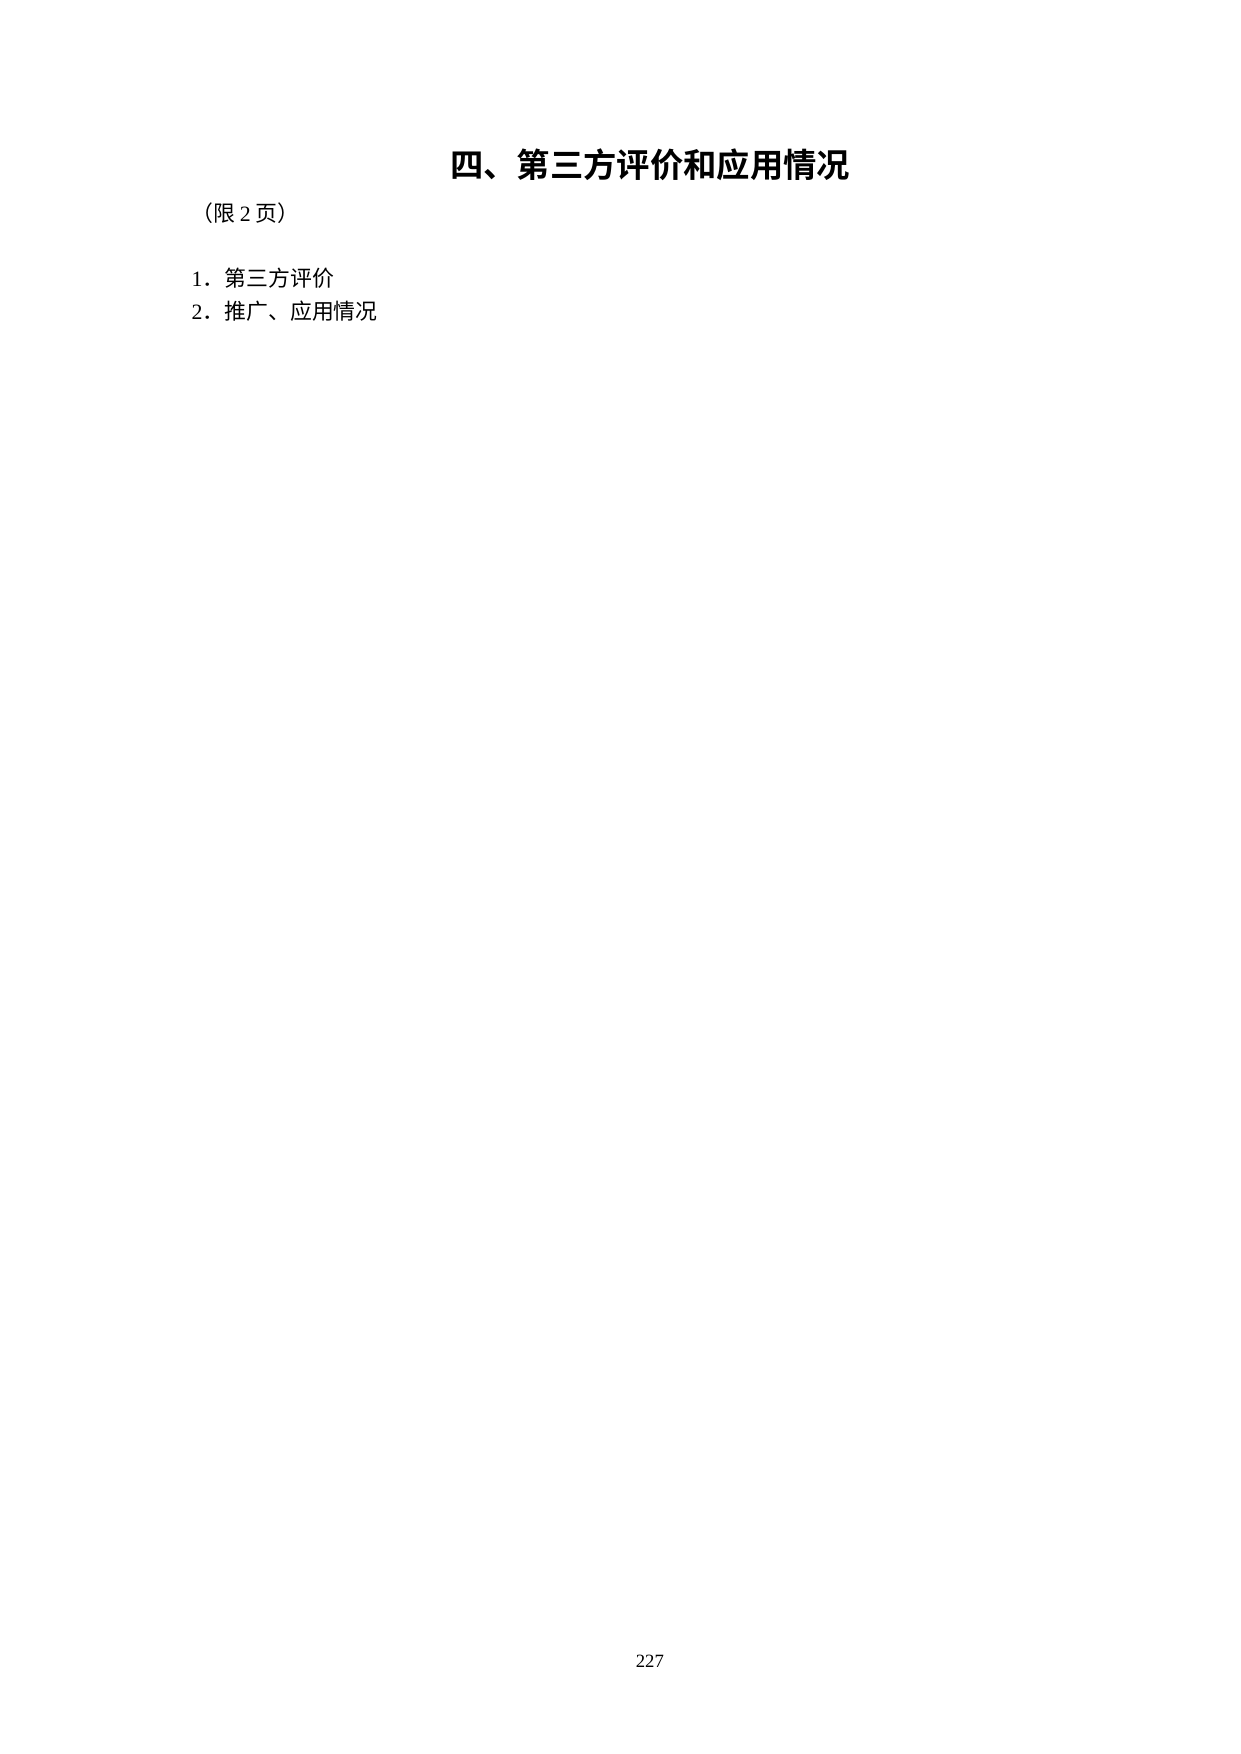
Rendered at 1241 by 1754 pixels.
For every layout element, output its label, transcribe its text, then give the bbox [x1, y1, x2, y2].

text 2．推广、应用情况 [148, 293, 1152, 326]
subtitle 四、第三方评价和应用情况 [148, 131, 1152, 196]
text （限2页） [148, 196, 1152, 228]
text 1．第三方评价 [148, 261, 1152, 293]
